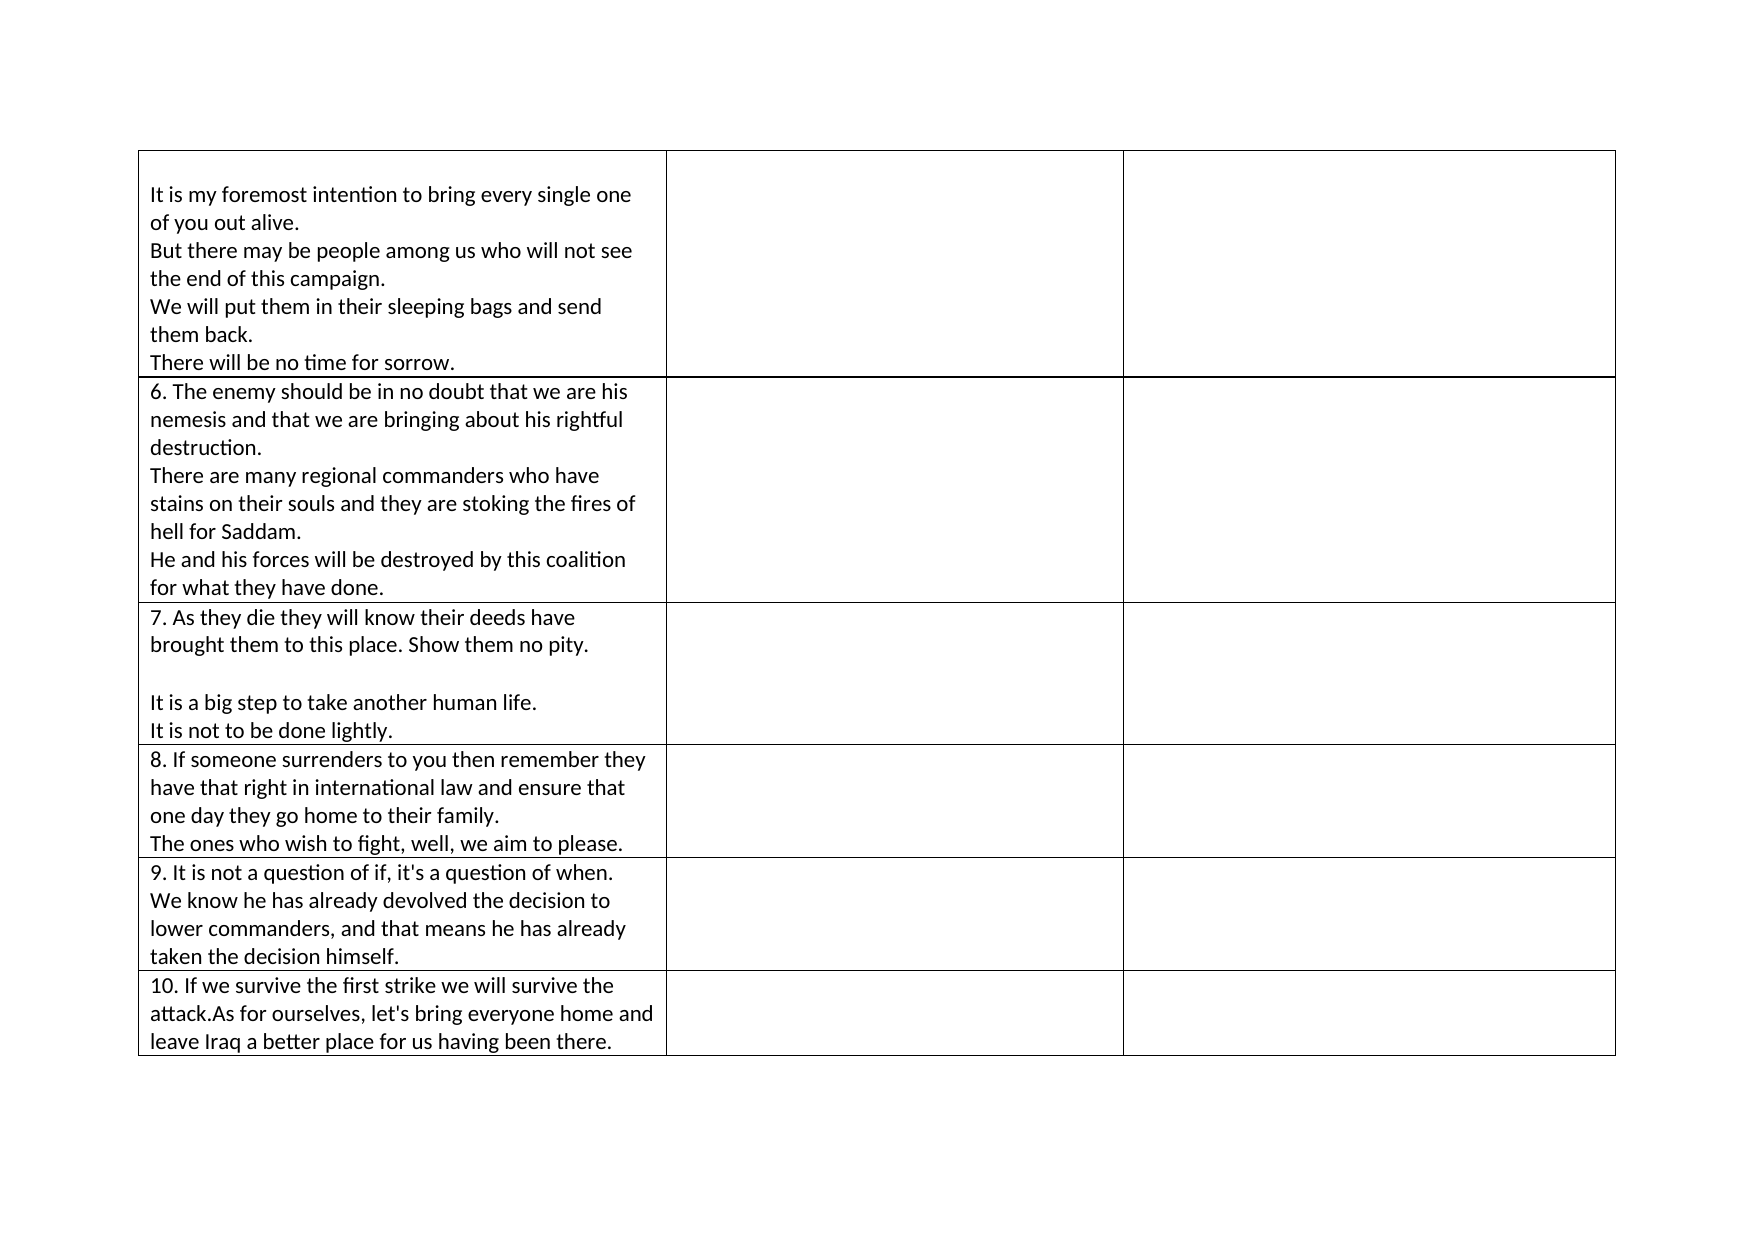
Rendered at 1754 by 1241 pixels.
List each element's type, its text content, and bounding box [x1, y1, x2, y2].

table_cell 8. If someone surrenders to you then remember they have that right in international law and ensure that one day they go home to their family. The ones who wish to fight, well, we aim to please. [139, 745, 666, 857]
table_cell [1124, 378, 1615, 602]
table_cell [1124, 858, 1615, 970]
table_cell [667, 858, 1123, 970]
table_cell 10. If we survive the first strike we will survive the attack.As for ourselves, let's bring everyone home and leave Iraq a better place for us having been there. [139, 971, 666, 1055]
table_cell [1124, 971, 1615, 1055]
table_cell [667, 745, 1123, 857]
table_cell [667, 971, 1123, 1055]
table_cell 7. As they die they will know their deeds have brought them to this place. Show them no pity. It is a big step to take another human life. It is not to be done lightly. [139, 603, 666, 744]
table_cell 6. The enemy should be in no doubt that we are his nemesis and that we are bringing about his rightful destruction. There are many regional commanders who have stains on their souls and they are stoking the fires of hell for Saddam. He and his forces will be destroyed by this coalition for what they have done. [139, 378, 666, 602]
table_cell [667, 378, 1123, 602]
table_cell [667, 151, 1123, 376]
table_cell [667, 603, 1123, 744]
table_cell 9. It is not a question of if, it's a question of when. We know he has already devolved the decision to lower commanders, and that means he has already taken the decision himself. [139, 858, 666, 970]
table_cell [1124, 603, 1615, 744]
table_cell [1124, 745, 1615, 857]
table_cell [139, 151, 666, 376]
table_cell [1124, 151, 1615, 376]
